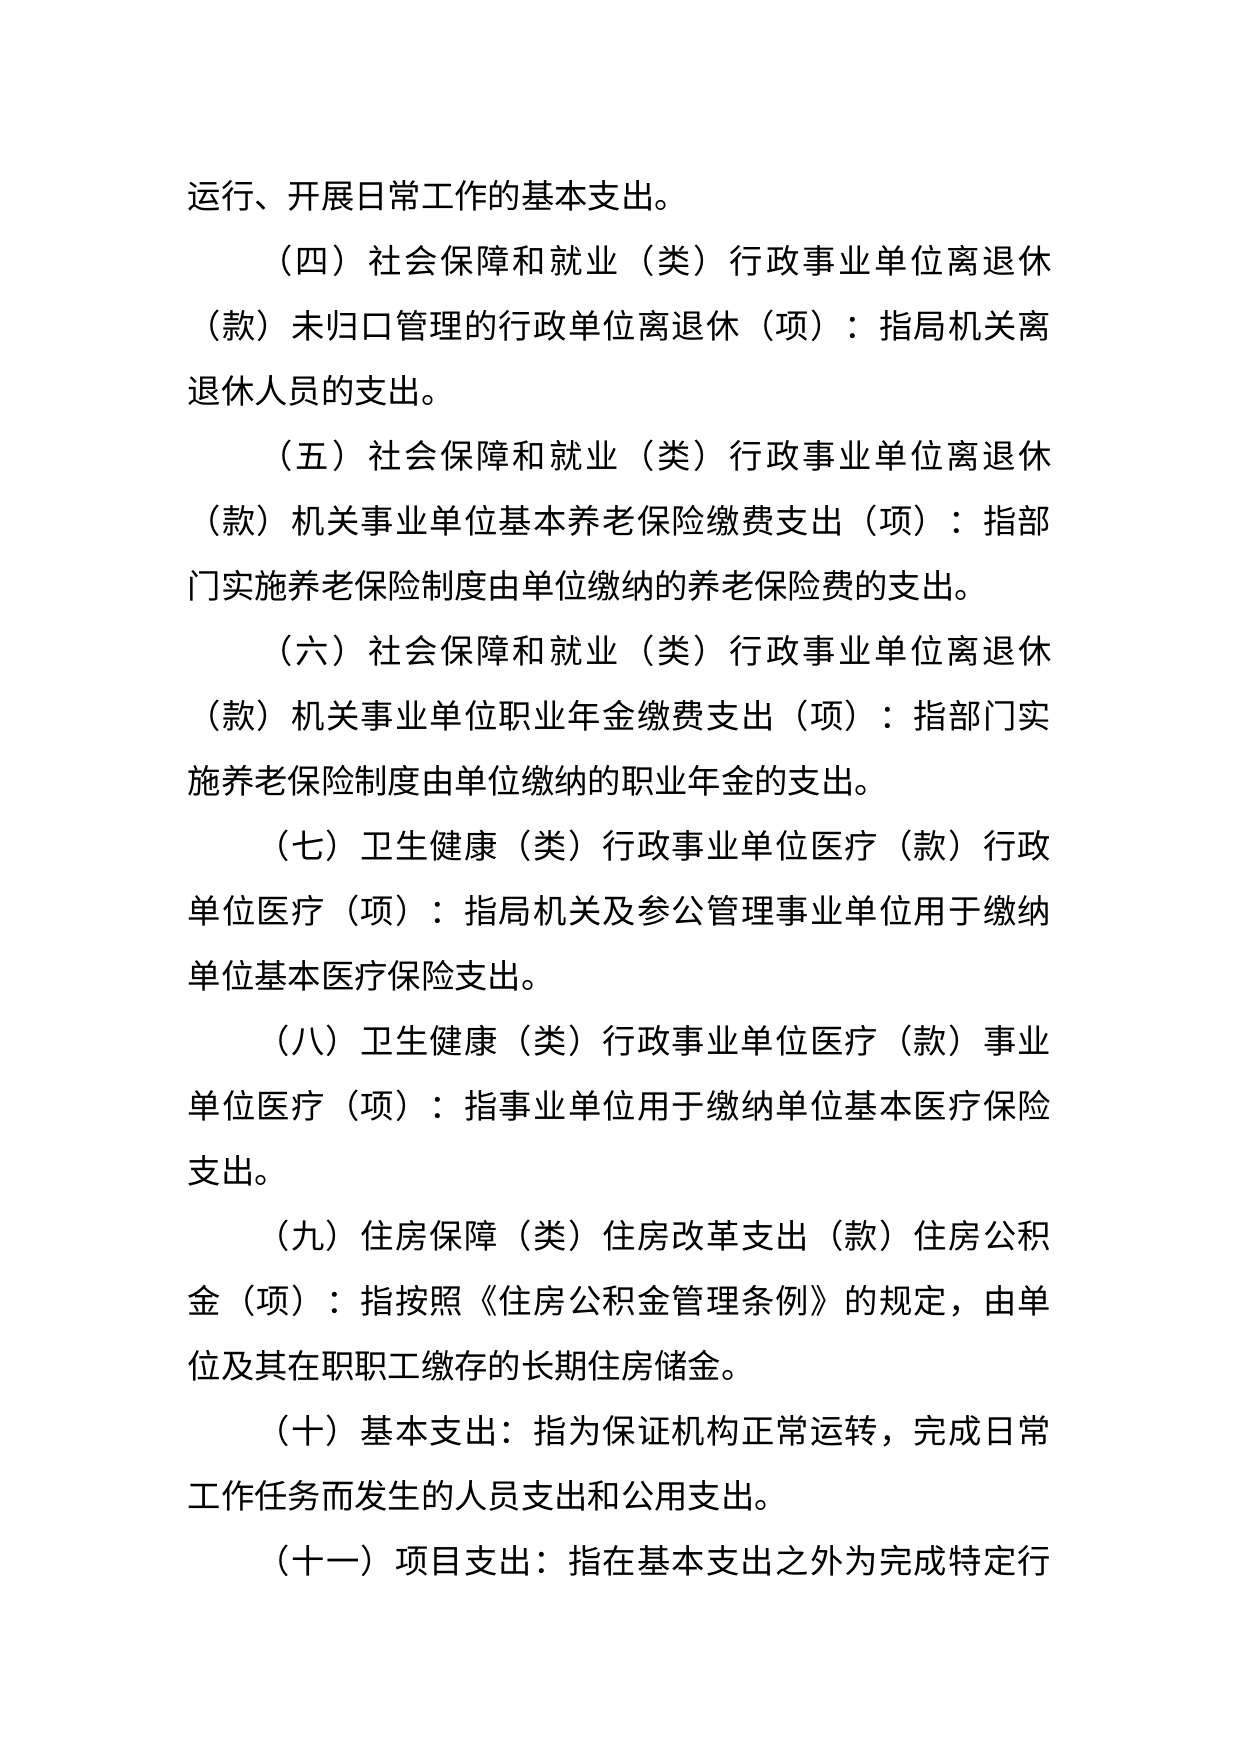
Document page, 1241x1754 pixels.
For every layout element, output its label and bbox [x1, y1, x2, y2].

text [187, 162, 1053, 1592]
